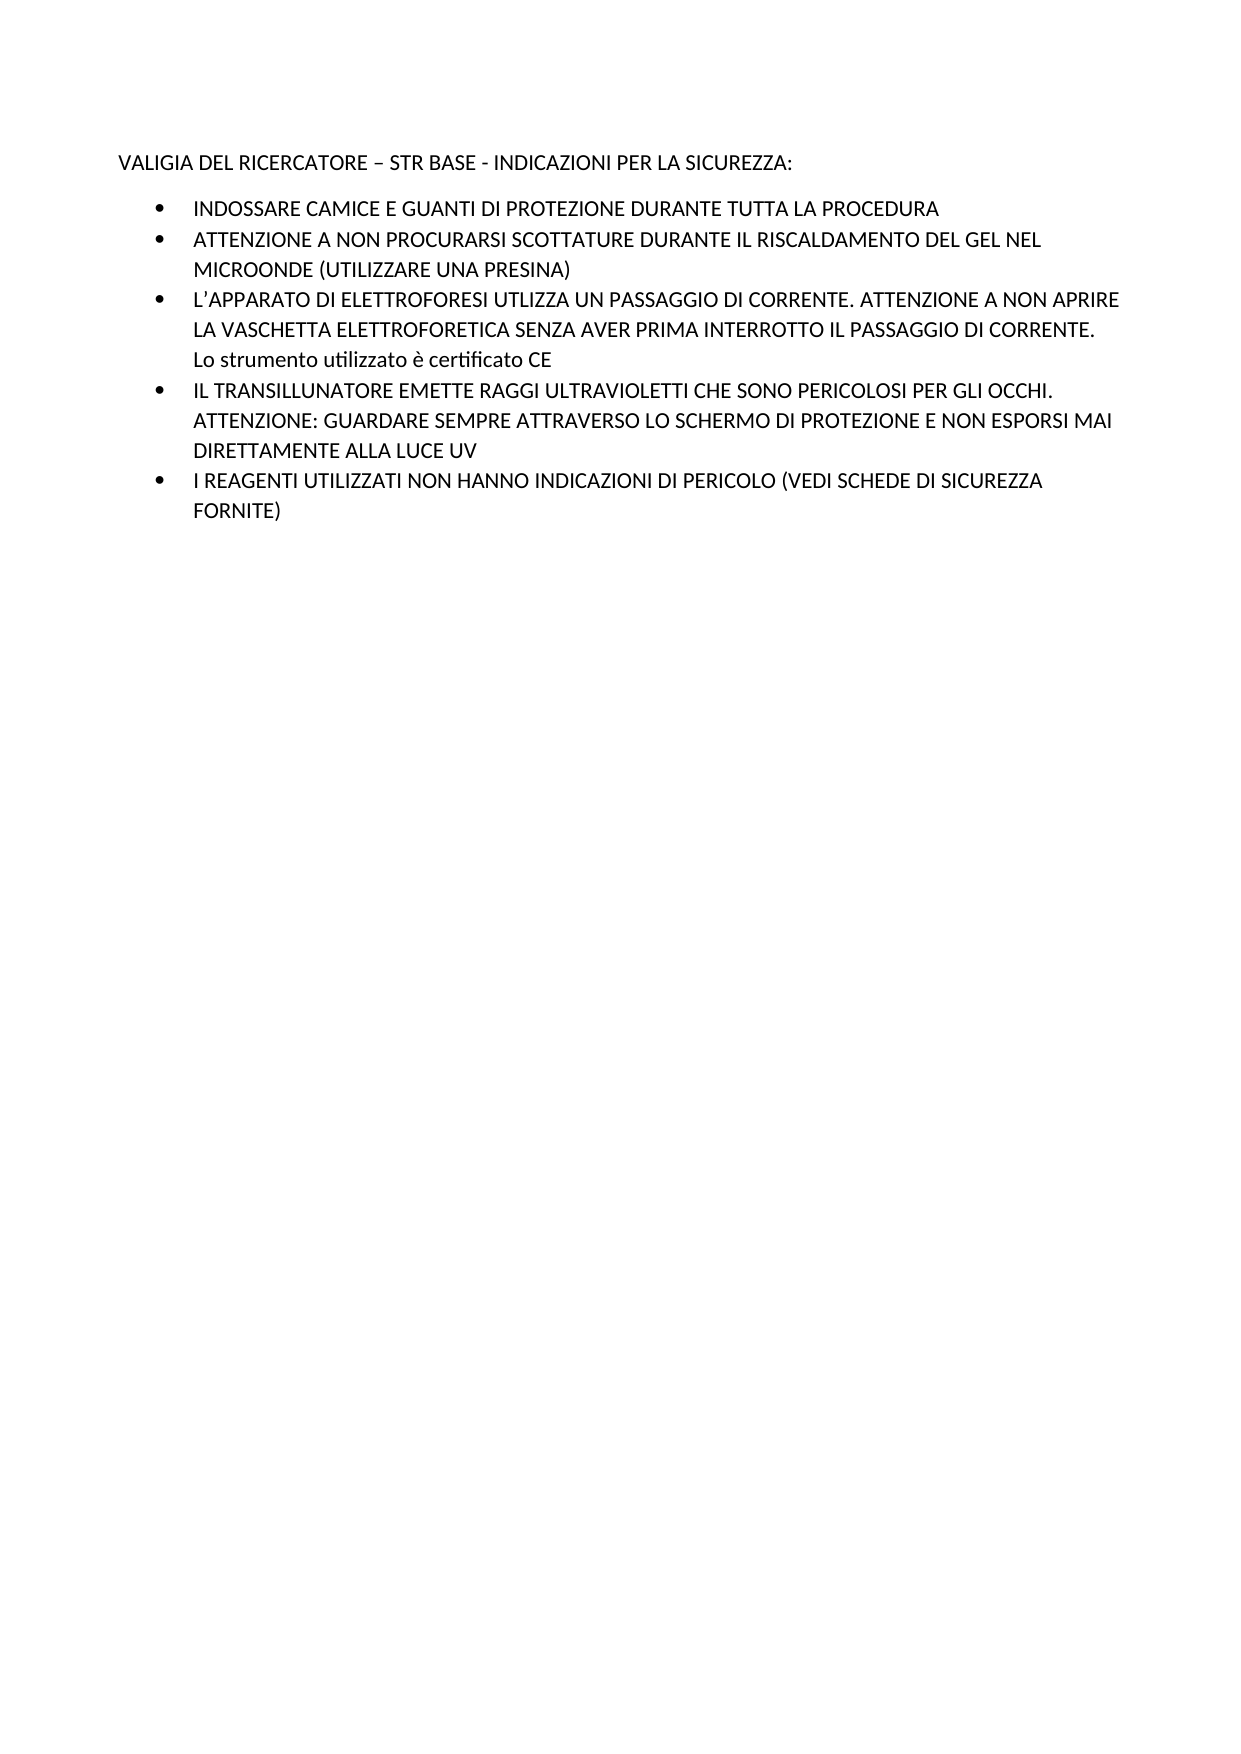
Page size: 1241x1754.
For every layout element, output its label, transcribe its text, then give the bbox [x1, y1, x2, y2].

list L’APPARATO DI ELETTROFORESI UTLIZZA UN PASSAGGIO DI CORRENTE. ATTENZIONE A NON APRIRE LA VASCHETTA ELETTROFORETICA SENZA AVER PRIMA INTERROTTO IL PASSAGGIO DI CORRENTE. Lo strumento utilizzato è certificato CE [156, 285, 1122, 373]
text VALIGIA DEL RICERCATORE – STR BASE - INDICAZIONI PER LA SICUREZZA: [118, 148, 1122, 176]
list IL TRANSILLUNATORE EMETTE RAGGI ULTRAVIOLETTI CHE SONO PERICOLOSI PER GLI OCCHI. ATTENZIONE: GUARDARE SEMPRE ATTRAVERSO LO SCHERMO DI PROTEZIONE E NON ESPORSI MAI DIRETTAMENTE ALLA LUCE UV [156, 376, 1122, 464]
list I REAGENTI UTILIZZATI NON HANNO INDICAZIONI DI PERICOLO (VEDI SCHEDE DI SICUREZZA FORNITE) [156, 466, 1122, 524]
list ATTENZIONE A NON PROCURARSI SCOTTATURE DURANTE IL RISCALDAMENTO DEL GEL NEL MICROONDE (UTILIZZARE UNA PRESINA) [156, 225, 1122, 283]
list INDOSSARE CAMICE E GUANTI DI PROTEZIONE DURANTE TUTTA LA PROCEDURA [156, 194, 1122, 222]
